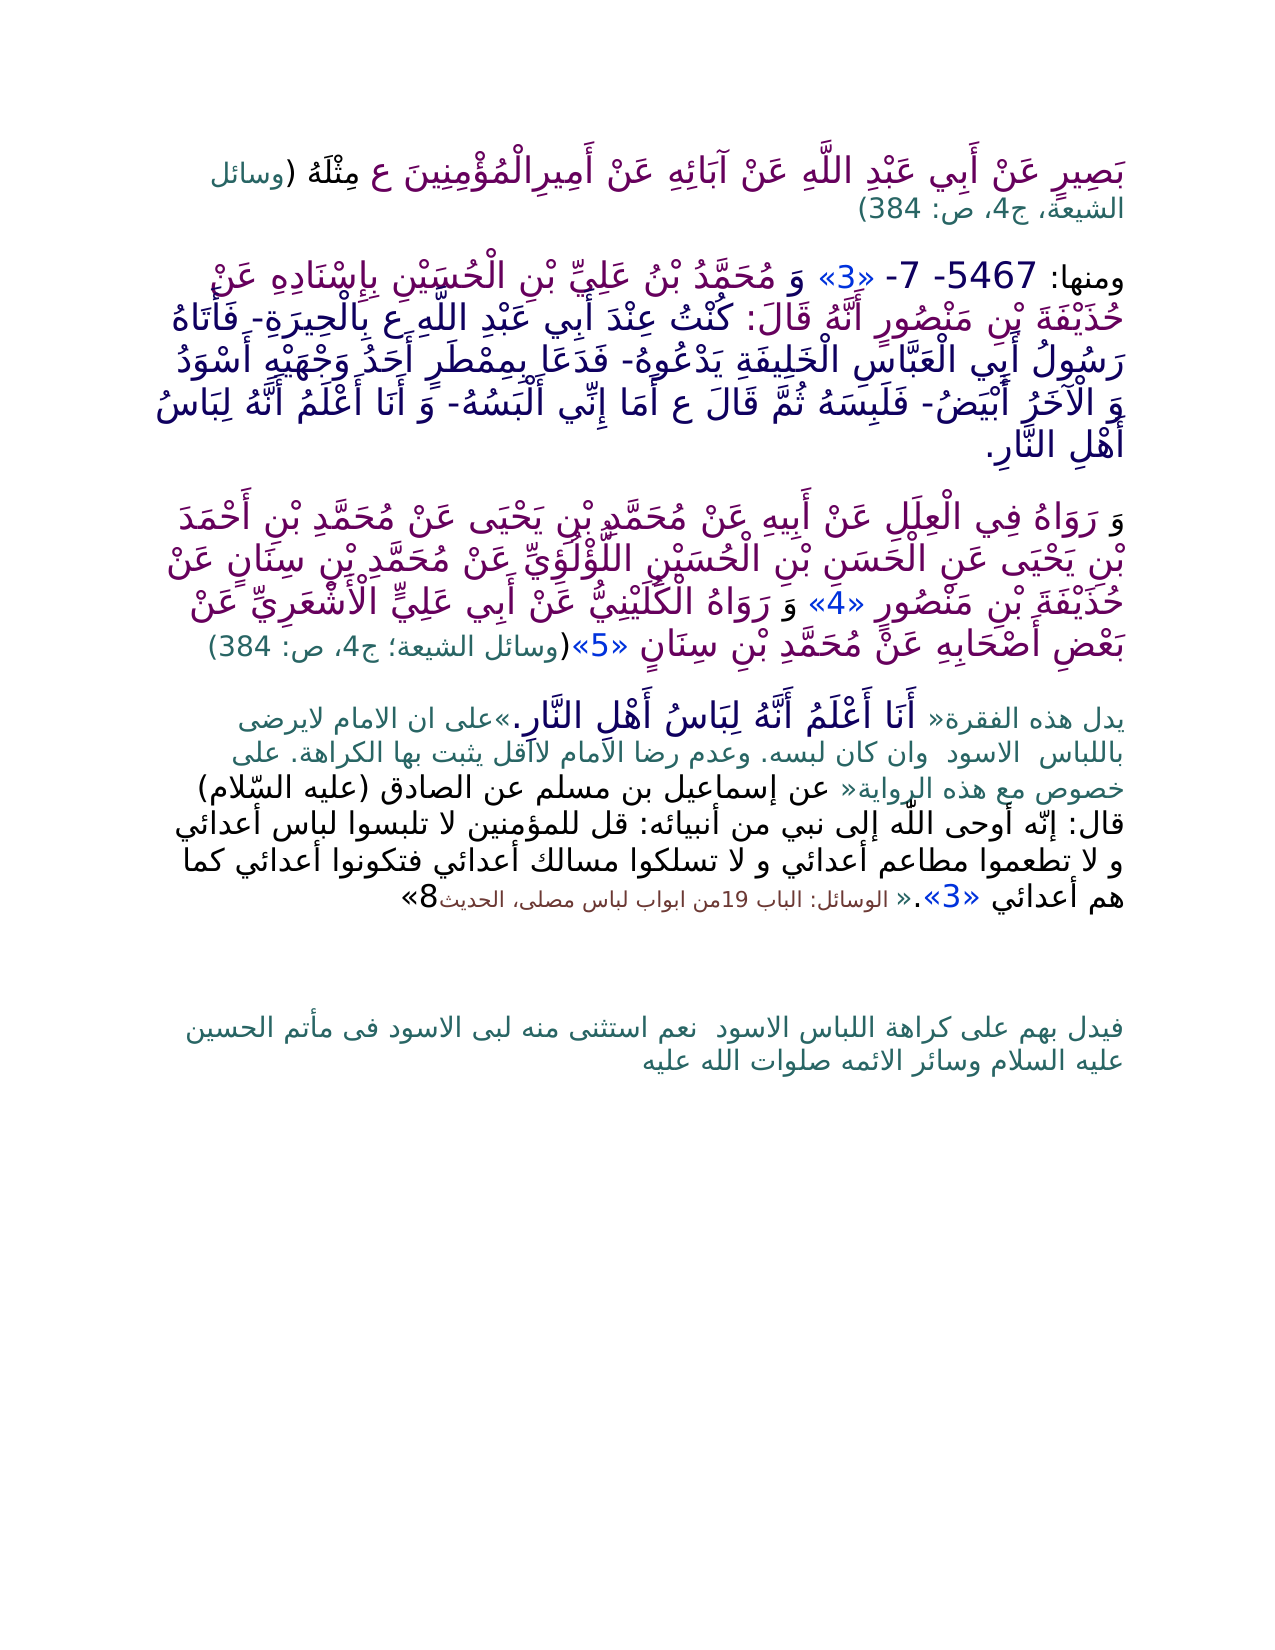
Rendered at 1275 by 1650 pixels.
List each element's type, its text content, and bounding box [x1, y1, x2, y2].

text وَ رَوَاهُ فِي الْعِلَلِ عَنْ أَبِيهِ عَنْ مُحَمَّدِ بْنِ يَحْيَى عَنْ مُحَمَّدِ بْنِ أَحْمَدَ بْنِ يَحْيَى عَنِ الْحَسَنِ بْنِ الْحُسَيْنِ اللُّؤْلُؤِيِّ عَنْ مُحَمَّدِ بْنِ سِنَانٍ عَنْ حُذَيْفَةَ بْنِ مَنْصُورٍ «4» وَ رَوَاهُ الْكُلَيْنِيُّ عَنْ أَبِي عَلِيٍّ الْأَشْعَرِيِّ عَنْ بَعْضِ أَصْحَابِهِ عَنْ مُحَمَّدِ بْنِ سِنَانٍ «5»‌(وسائل الشيعة؛ ج‌4، ص: 384) [150, 495, 1125, 665]
text فیدل بهم علی کراهة اللباس الاسود نعم استثنی منه لبی الاسود فی مأتم الحسین علیه السلام وسائر الائمه صلوات الله علیه [150, 1011, 1125, 1077]
text یدل هذه الفقرة« أَنَا أَعْلَمُ أَنَّهُ لِبَاسُ أَهْلِ النَّارِ.»علی ان الامام لایرضی باللباس الاسود وان کان لبسه. وعدم رضا الامام لااقل یثبت بها الکراهة. علی خصوص مع هذه الروایة« عن إسماعيل بن مسلم عن الصادق (عليه السّلام) قال: إنّه أوحى اللّٰه إلى نبي من أنبيائه: قل للمؤمنين لا تلبسوا لباس أعدائي و لا تطعموا مطاعم أعدائي و لا تسلكوا مسالك أعدائي فتكونوا أعدائي كما هم أعدائي «3».« الوسائل: الباب 19من ابواب لباس مصلی، الحديث8» [150, 694, 1125, 915]
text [150, 150, 1125, 225]
text ومنها: 5467- 7- «3» وَ مُحَمَّدُ بْنُ عَلِيِّ بْنِ الْحُسَيْنِ بِإِسْنَادِهِ عَنْ حُذَيْفَةَ بْنِ مَنْصُورٍ أَنَّهُ قَالَ: كُنْتُ عِنْدَ أَبِي عَبْدِ اللَّهِ ع بِالْحِيرَةِ- فَأَتَاهُ رَسُولُ أَبِي الْعَبَّاسِ الْخَلِيفَةِ يَدْعُوهُ- فَدَعَا بِمِمْطَرٍ أَحَدُ وَجْهَيْهِ أَسْوَدُ وَ الْآخَرُ أَبْيَضُ- فَلَبِسَهُ ثُمَّ قَالَ ع أَمَا إِنِّي أَلْبَسُهُ- وَ أَنَا أَعْلَمُ أَنَّهُ لِبَاسُ أَهْلِ النَّارِ. [150, 254, 1125, 466]
